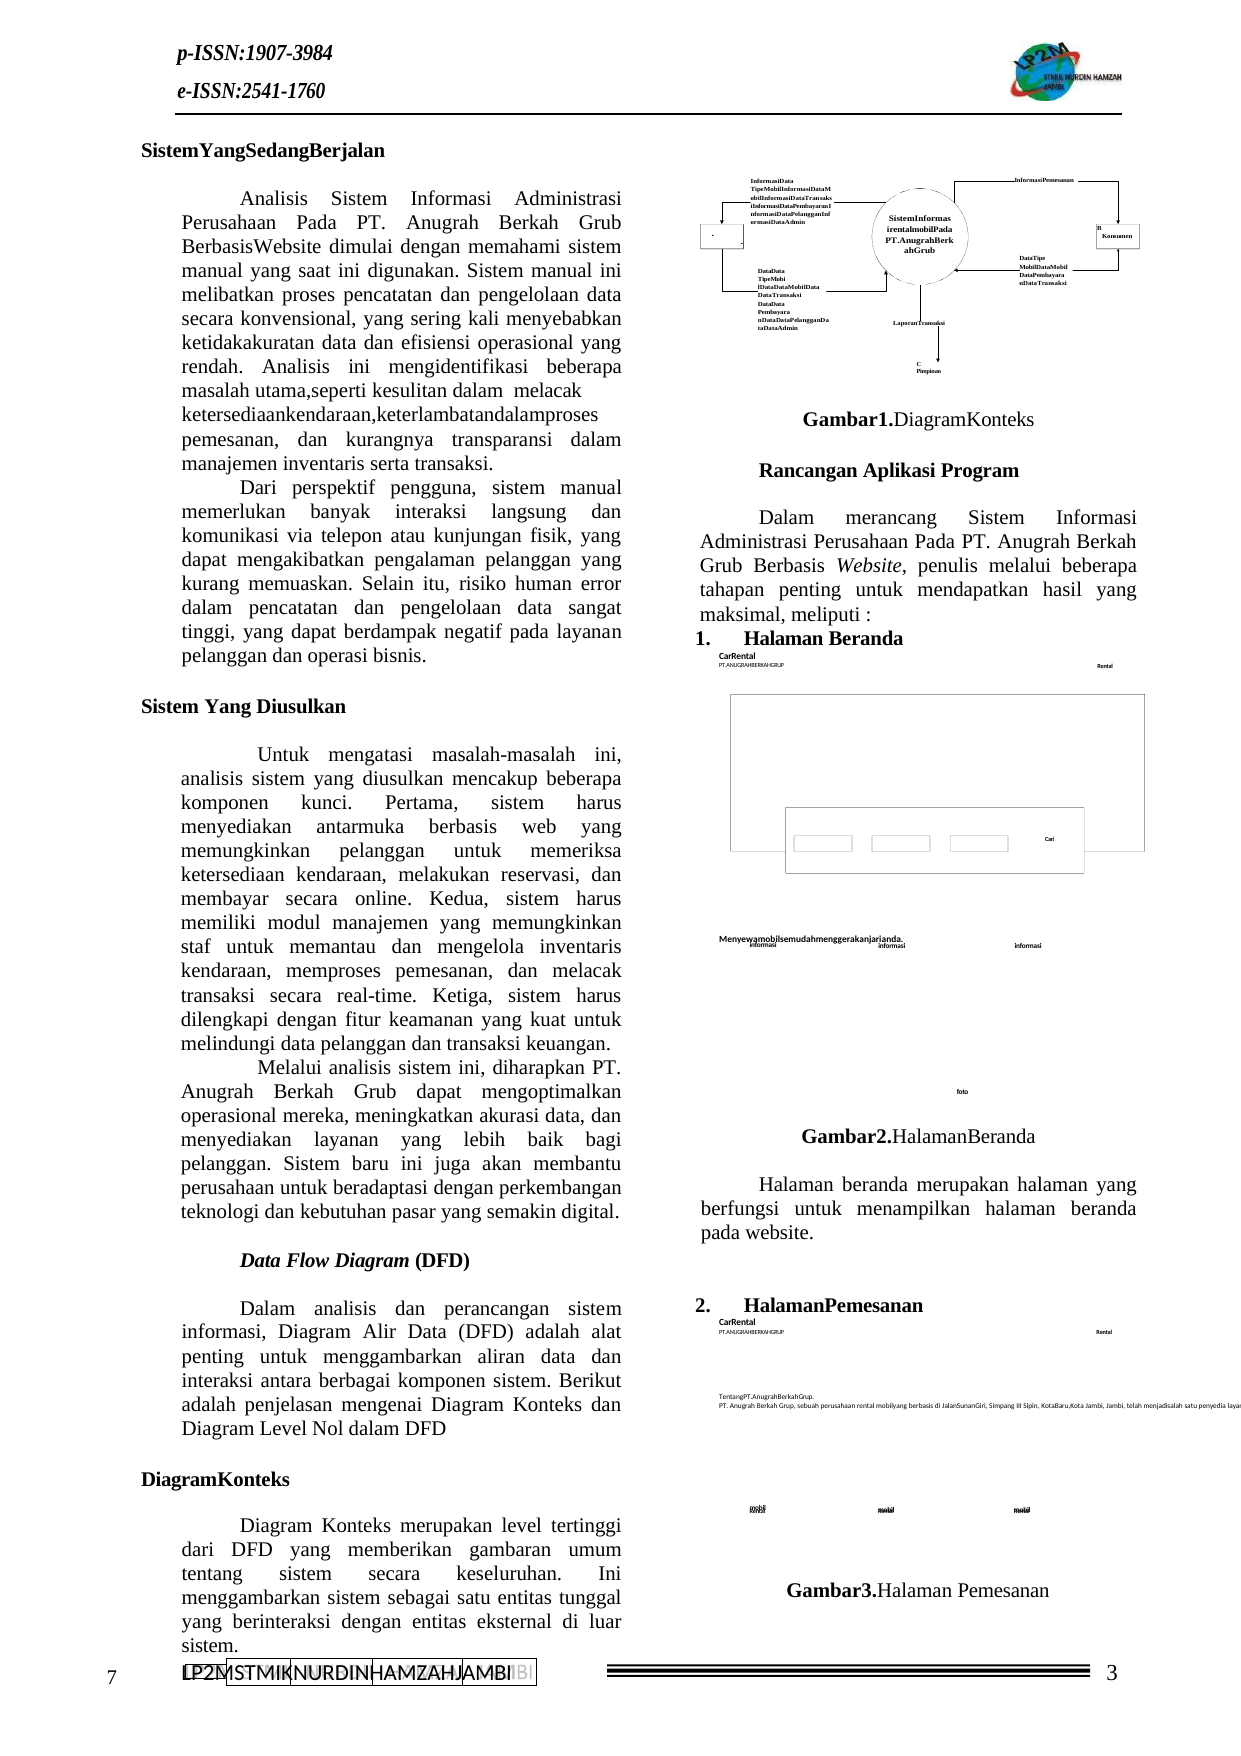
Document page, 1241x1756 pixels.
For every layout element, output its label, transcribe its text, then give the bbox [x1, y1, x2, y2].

text Melalui analisis sistem ini, diharapkan PT. Anugrah Berkah Grub dapat mengoptimalkan operasional mereka, meningkatkan akurasi data, dan menyediakan layanan yang lebih baik bagi pelanggan. Sistem baru ini juga akan membantu perusahaan untuk beradaptasi dengan perkembangan teknologi dan kebutuhan pasar yang semakin digital. [181, 1055, 622, 1223]
text Gambar2.HalamanBeranda [685, 1124, 1151, 1148]
text ketersediaankendaraan,keterlambatandalamproses pemesanan, dan kurangnya transparansi dalam manajemen inventaris serta transaksi. [181, 402, 622, 474]
text Diagram Konteks merupakan level tertinggi dari DFD yang memberikan gambaran umum tentang sistem secara keseluruhan. Ini menggambarkan sistem sebagai satu entitas tunggal yang berinteraksi dengan entitas eksternal di luar sistem. [181, 1513, 622, 1657]
text Gambar1.DiagramKonteks [685, 407, 1152, 431]
text Dalam merancang Sistem Informasi Administrasi Perusahaan Pada PT. Anugrah Berkah Grub Berbasis Website, penulis melalui beberapa tahapan penting untuk mendapatkan hasil yang maksimal, meliputi : [699, 505, 1137, 626]
list Data Flow Diagram (DFD) [172, 1248, 622, 1272]
text Dalam analisis dan perancangan sistem informasi, Diagram Alir Data (DFD) adalah alat penting untuk menggambarkan aliran data dan interaksi antara berbagai komponen sistem. Berikut adalah penjelasan mengenai Diagram Konteks dan Diagram Level Nol dalam DFD [181, 1295, 622, 1440]
text Untuk mengatasi masalah-masalah ini, analisis sistem yang diusulkan mencakup beberapa komponen kunci. Pertama, sistem harus menyediakan antarmuka berbasis web yang memungkinkan pelanggan untuk memeriksa ketersediaan kendaraan, melakukan reservasi, dan membayar secara online. Kedua, sistem harus memiliki modul manajemen yang memungkinkan staf untuk memantau dan mengelola inventaris kendaraan, memproses pemesanan, dan melacak transaksi secara real-time. Ketiga, sistem harus dilengkapi dengan fitur keamanan yang kuat untuk melindungi data pelanggan dan transaksi keuangan. [181, 742, 622, 1055]
subtitle Rancangan Aplikasi Program [699, 458, 1152, 482]
text Halaman beranda merupakan halaman yang berfungsi untuk menampilkan halaman beranda pada website. [701, 1172, 1137, 1244]
text 7 3 [106, 1657, 1152, 1687]
text Gambar3.Halaman Pemesanan [685, 1578, 1150, 1602]
text Analisis Sistem Informasi Administrasi Perusahaan Pada PT. Anugrah Berkah Grub BerbasisWebsite dimulai dengan memahami sistem manual yang saat ini digunakan. Sistem manual ini melibatkan proses pencatatan dan pengelolaan data secara konvensional, yang sering kali menyebabkan ketidakakuratan data dan efisiensi operasional yang rendah. Analisis ini mengidentifikasi beberapa masalah utama,seperti kesulitan dalam melacak [181, 186, 622, 402]
subtitle HalamanPemesanan [695, 1293, 1152, 1317]
text Dari perspektif pengguna, sistem manual memerlukan banyak interaksi langsung dan komunikasi via telepon atau kunjungan fisik, yang dapat mengakibatkan pengalaman pelanggan yang kurang memuaskan. Selain itu, risiko human error dalam pencatatan dan pengelolaan data sangat tinggi, yang dapat berdampak negatif pada layanan pelanggan dan operasi bisnis. [181, 475, 622, 667]
subtitle SistemYangSedangBerjalan [103, 138, 626, 162]
picture [1009, 42, 1123, 101]
subtitle Sistem Yang Diusulkan [103, 694, 622, 718]
subtitle Halaman Beranda [695, 626, 1152, 650]
subtitle DiagramKonteks [103, 1467, 622, 1491]
